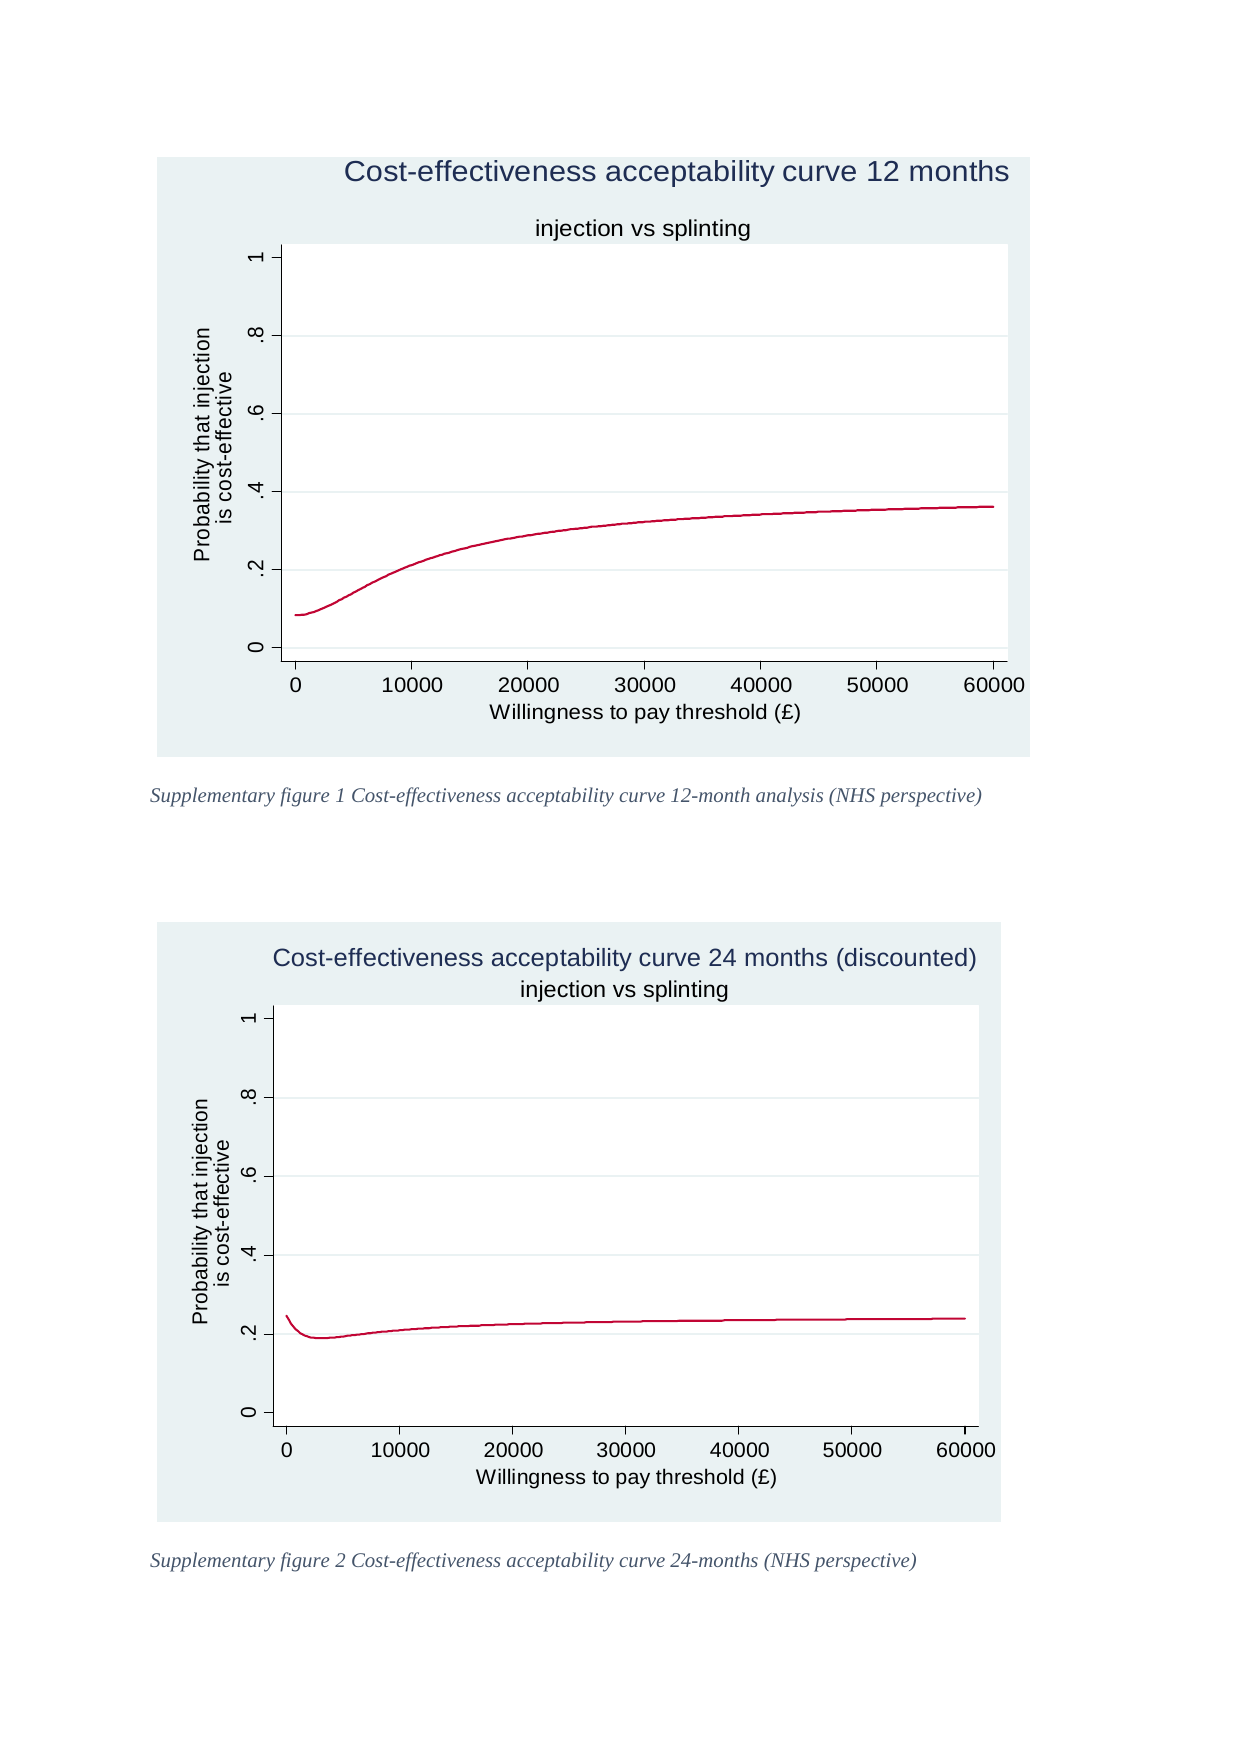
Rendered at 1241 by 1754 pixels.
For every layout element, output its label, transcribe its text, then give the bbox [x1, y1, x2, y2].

text Supplementary figure 1 Cost-effectiveness acceptability curve 12-month analysis (NHS perspective) [150, 783, 1090, 807]
text Supplementary figure 2 Cost-effectiveness acceptability curve 24-months (NHS perspective) [150, 1548, 1090, 1572]
